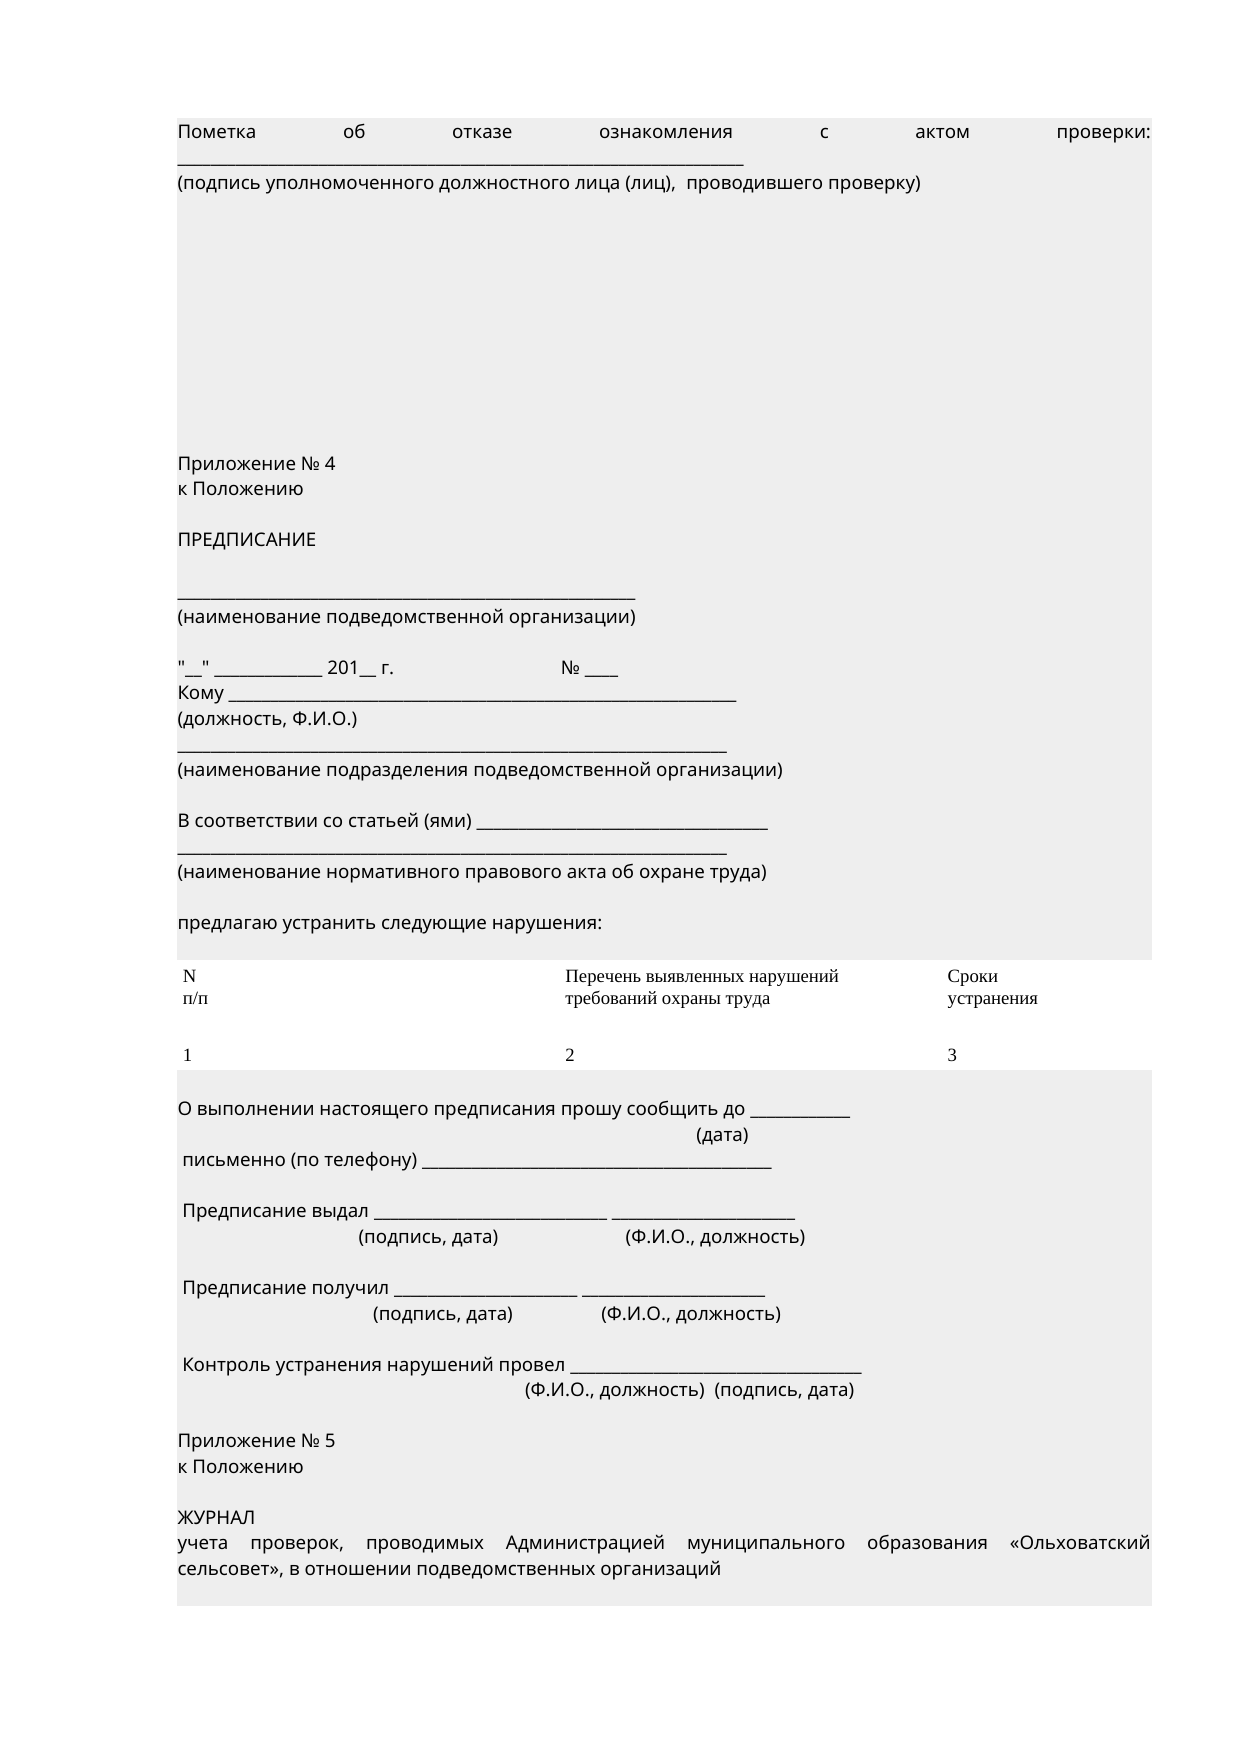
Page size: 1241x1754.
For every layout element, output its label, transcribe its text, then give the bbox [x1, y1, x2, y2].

text ПРЕДПИСАНИЕ [177, 526, 1152, 552]
text _______________________________________________________ [177, 577, 1152, 603]
text О выполнении настоящего предписания прошу сообщить до ____________ [177, 1096, 1152, 1121]
text предлагаю устранить следующие нарушения: [177, 909, 1152, 935]
text к Положению [177, 1453, 1152, 1478]
table_header Перечень выявленных нарушений требований охраны труда [560, 962, 940, 1039]
text Приложение № 4 [177, 450, 1152, 475]
table_cell 2 [560, 1041, 940, 1069]
text Кому _____________________________________________________________ [177, 679, 1152, 705]
text (подпись, дата) (Ф.И.О., должность) [177, 1223, 1152, 1249]
text ЖУРНАЛ [177, 1504, 1152, 1529]
text Контроль устранения нарушений провел ___________________________________ [177, 1351, 1152, 1376]
text (подпись уполномоченного должностного лица (лиц), проводившего проверку) [177, 169, 1152, 195]
text (наименование нормативного правового акта об охране труда) [177, 858, 1152, 884]
text учета проверок, проводимых Администрацией муниципального образования «Ольховатский сельсовет», в отношении подведомственных организаций [177, 1529, 1152, 1581]
text (должность, Ф.И.О.) [177, 705, 1152, 731]
table_cell 3 [942, 1041, 1239, 1069]
text к Положению [177, 475, 1152, 501]
text (наименование подведомственной организации) [177, 603, 1152, 628]
text В соответствии со статьей (ями) ___________________________________ [177, 807, 1152, 833]
text Приложение № 5 [177, 1427, 1152, 1453]
text письменно (по телефону) __________________________________________ [177, 1147, 1152, 1172]
text (Ф.И.О., должность) (подпись, дата) [177, 1376, 1152, 1402]
text "__" _____________ 201__ г. № ____ [177, 654, 1152, 679]
text __________________________________________________________________ [177, 731, 1152, 756]
text Предписание выдал ____________________________ ______________________ [177, 1198, 1152, 1223]
table_header N п/п [177, 962, 558, 1039]
text (дата) [177, 1121, 1152, 1147]
text __________________________________________________________________ [177, 833, 1152, 858]
text (подпись, дата) (Ф.И.О., должность) [177, 1300, 1152, 1325]
table_header Сроки устранения [942, 962, 1239, 1039]
text Пометка об отказе ознакомления с актом проверки: ____________________________________________________________________ [177, 118, 1152, 169]
text (наименование подразделения подведомственной организации) [177, 756, 1152, 782]
text Предписание получил ______________________ ______________________ [177, 1274, 1152, 1300]
table_cell 1 [177, 1041, 558, 1069]
